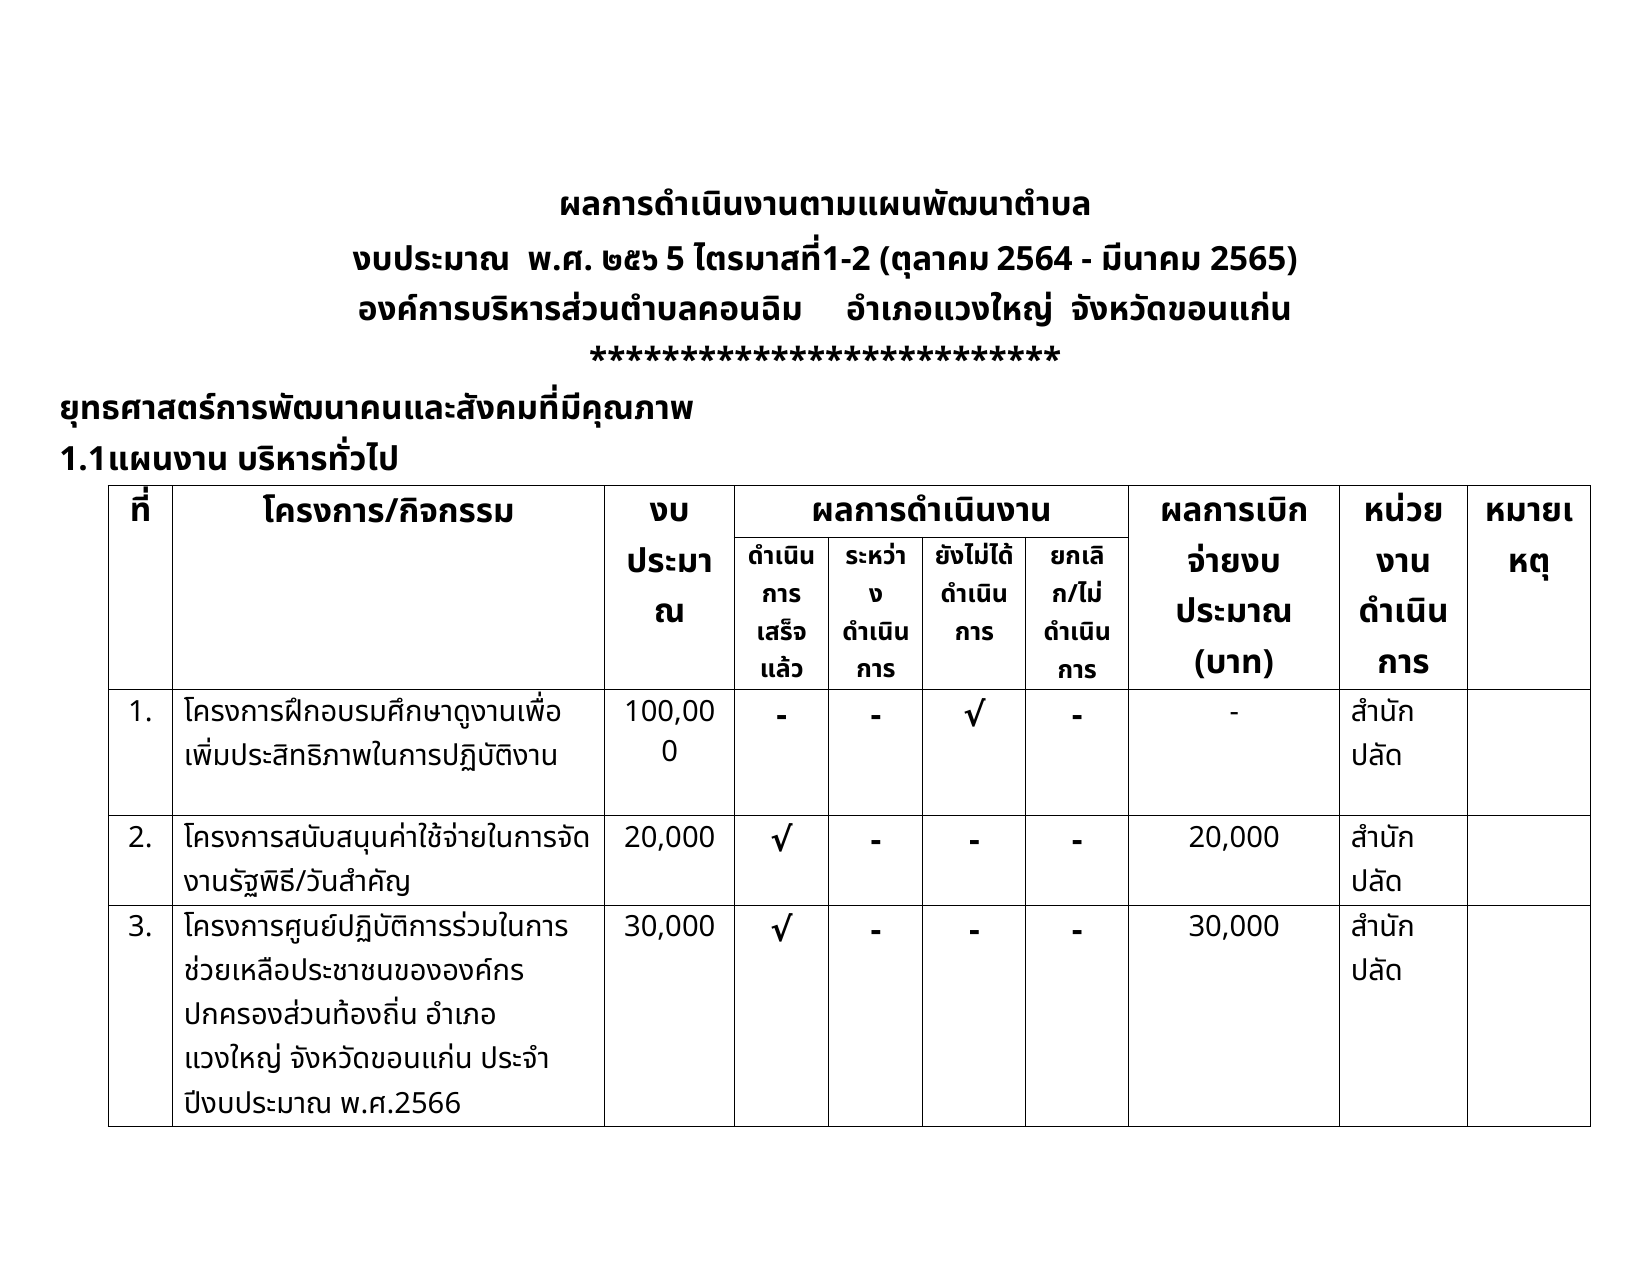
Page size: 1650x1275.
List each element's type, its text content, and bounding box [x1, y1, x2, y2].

table_header ผลการดำเนินงาน [735, 486, 1128, 537]
table_header หมายเหตุ [1468, 486, 1590, 689]
table_cell [1468, 816, 1590, 904]
text งบประมาณ พ.ศ. ๒๕๖5 ไตรมาสที่1-2 (ตุลาคม2564 - มีนาคม 2565) [59, 234, 1591, 285]
table_cell - [829, 816, 922, 904]
table_cell สำนักปลัด [1340, 906, 1467, 1126]
table_cell - [829, 906, 922, 1126]
table_cell ยังไม่ได้ดำเนินการ [923, 538, 1025, 689]
table_cell โครงการศูนย์ปฏิบัติการร่วมในการช่วยเหลือประชาชนขององค์กรปกครองส่วนท้องถิ่น อำเภอแวงใหญ่ จังหวัดขอนแก่น ประจำปีงบประมาณ พ.ศ.2566 [173, 906, 604, 1126]
table_header หน่วยงานดำเนินการ [1340, 486, 1467, 689]
table_cell - [923, 816, 1025, 904]
table_cell [1468, 906, 1590, 1126]
table_cell - [1026, 690, 1128, 815]
table_cell 30,000 [1129, 906, 1339, 1126]
table_header ผลการเบิกจ่ายงบประมาณ (บาท) [1129, 486, 1339, 689]
table_cell โครงการฝึกอบรมศึกษาดูงานเพื่อเพิ่มประสิทธิภาพในการปฏิบัติงาน [173, 690, 604, 815]
table_cell - [1026, 816, 1128, 904]
table_header ที่ [109, 486, 172, 689]
table_cell [1468, 690, 1590, 815]
table_cell √ [735, 816, 828, 904]
table_cell 20,000 [605, 816, 734, 904]
text ยุทธศาสตร์การพัฒนาคนและสังคมที่มีคุณภาพ [59, 384, 1591, 435]
table_header งบประมาณ [605, 486, 734, 689]
table_cell ระหว่างดำเนินการ [829, 538, 922, 689]
table_cell 30,000 [605, 906, 734, 1126]
text ผลการดำเนินงานตามแผนพัฒนาตำบล [59, 180, 1591, 230]
table_cell - [829, 690, 922, 815]
list แผนงาน บริหารทั่วไป [59, 435, 1591, 485]
text ************************** [59, 335, 1591, 381]
table_cell ยกเลิก/ไม่ดำเนินการ [1026, 538, 1128, 689]
table_cell 3. [109, 906, 172, 1126]
table_cell ดำเนินการเสร็จแล้ว [735, 538, 828, 689]
table_cell √ [923, 690, 1025, 815]
text องค์การบริหารส่วนตำบลคอนฉิม อำเภอแวงใหญ่ จังหวัดขอนแก่น [59, 285, 1591, 335]
table_cell 20,000 [1129, 816, 1339, 904]
table_cell √ [735, 906, 828, 1126]
table_cell - [735, 690, 828, 815]
table_cell 2. [109, 816, 172, 904]
table_cell 1. [109, 690, 172, 815]
table_cell โครงการสนับสนุนค่าใช้จ่ายในการจัดงานรัฐพิธี/วันสำคัญ [173, 816, 604, 904]
table_cell - [1129, 690, 1339, 815]
table_cell 100,000 [605, 690, 734, 815]
table_cell - [1026, 906, 1128, 1126]
table_cell - [923, 906, 1025, 1126]
table_header โครงการ/กิจกรรม [173, 486, 604, 689]
table_cell สำนักปลัด [1340, 690, 1467, 815]
table_cell สำนักปลัด [1340, 816, 1467, 904]
